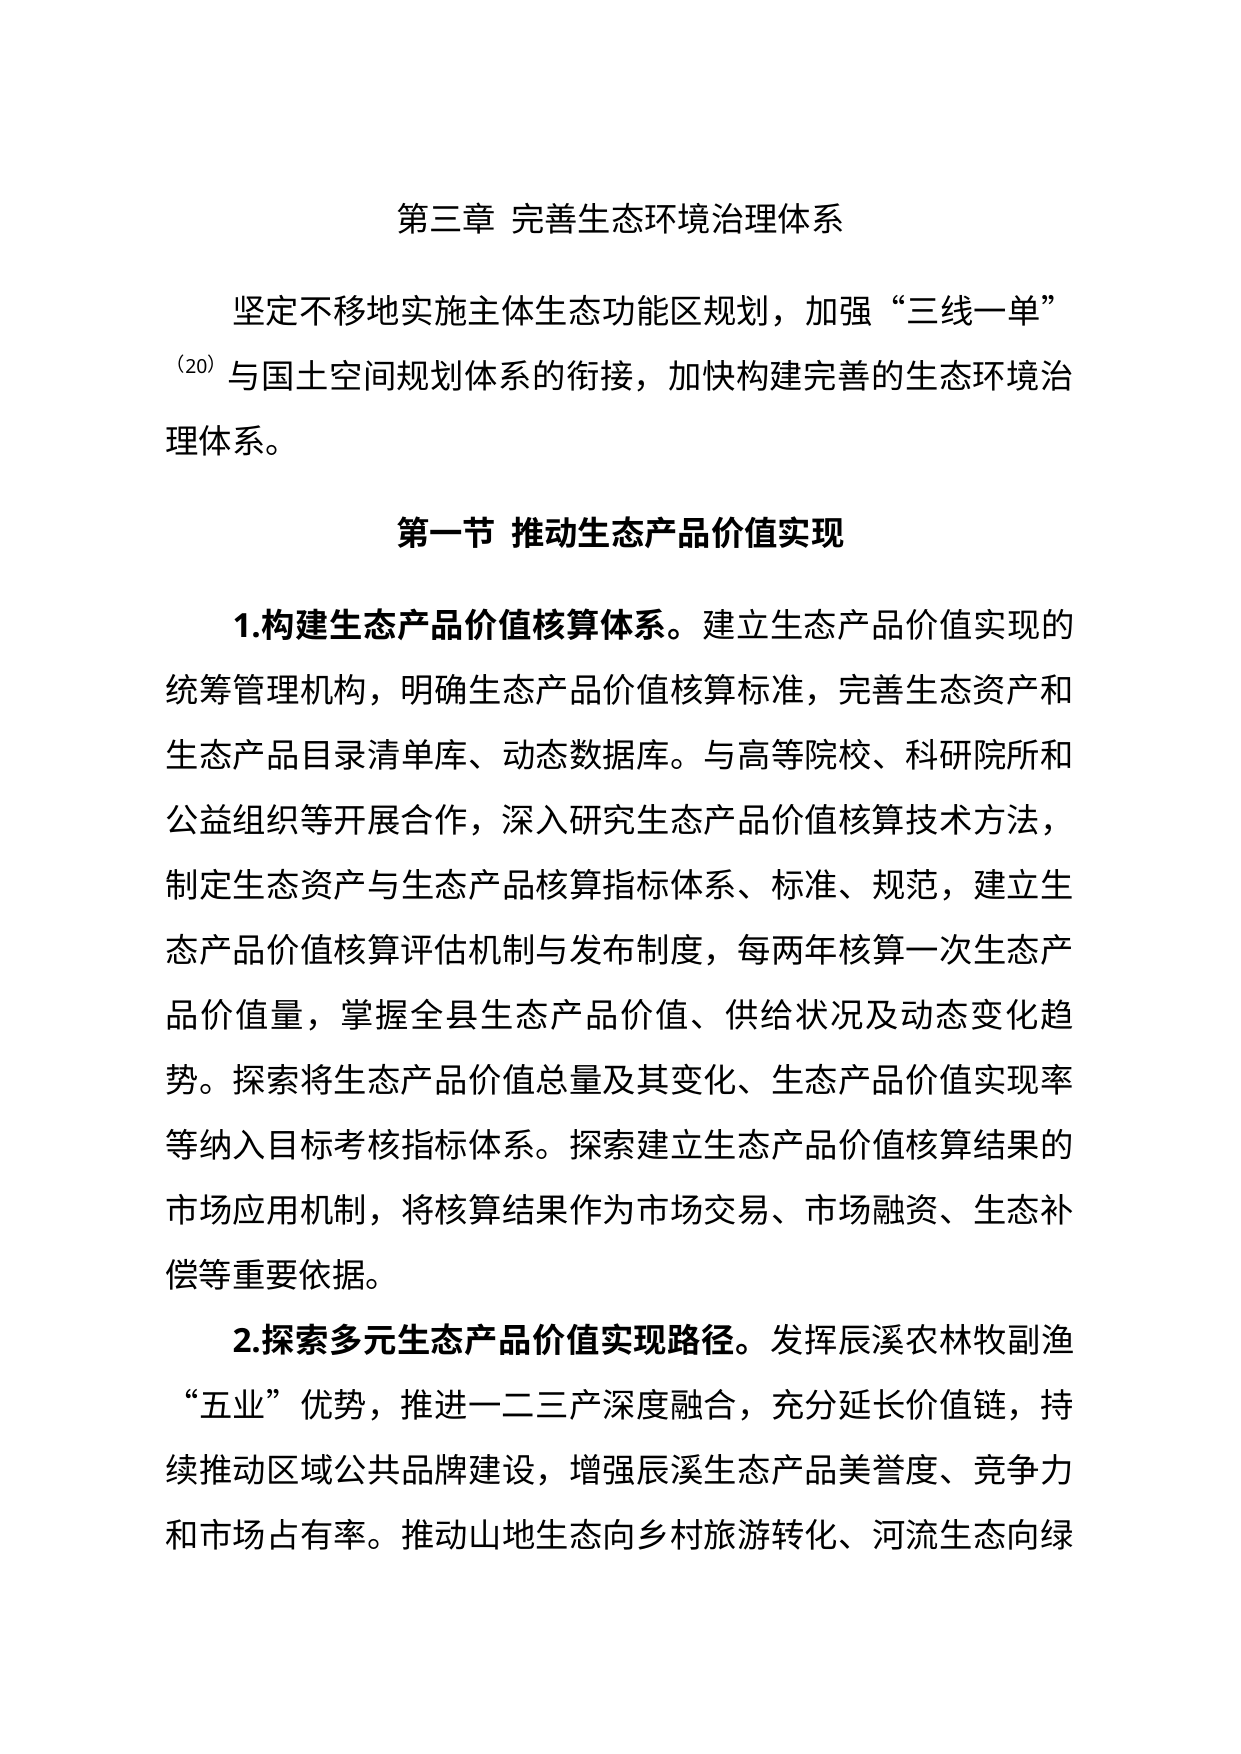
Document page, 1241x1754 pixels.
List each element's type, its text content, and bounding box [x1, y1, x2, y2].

subtitle 第三章 完善生态环境治理体系 [165, 184, 1075, 249]
text 1.构建生态产品价值核算体系。建立生态产品价值实现的统筹管理机构，明确生态产品价值核算标准，完善生态资产和生态产品目录清单库、动态数据库。与高等院校、科研院所和公益组织等开展合作，深入研究生态产品价值核算技术方法，制定生态资产与生态产品核算指标体系、标准、规范，建立生态产品价值核算评估机制与发布制度，每两年核算一次生态产品价值量，掌握全县生态产品价值、供给状况及动态变化趋势。探索将生态产品价值总量及其变化、生态产品价值实现率等纳入目标考核指标体系。探索建立生态产品价值核算结果的市场应用机制，将核算结果作为市场交易、市场融资、生态补偿等重要依据。 [165, 590, 1075, 1305]
subtitle 第一节 推动生态产品价值实现 [165, 498, 1075, 563]
text 坚定不移地实施主体生态功能区规划，加强“三线一单”（20）与国土空间规划体系的衔接，加快构建完善的生态环境治理体系。 [165, 276, 1075, 471]
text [165, 1305, 1075, 1565]
